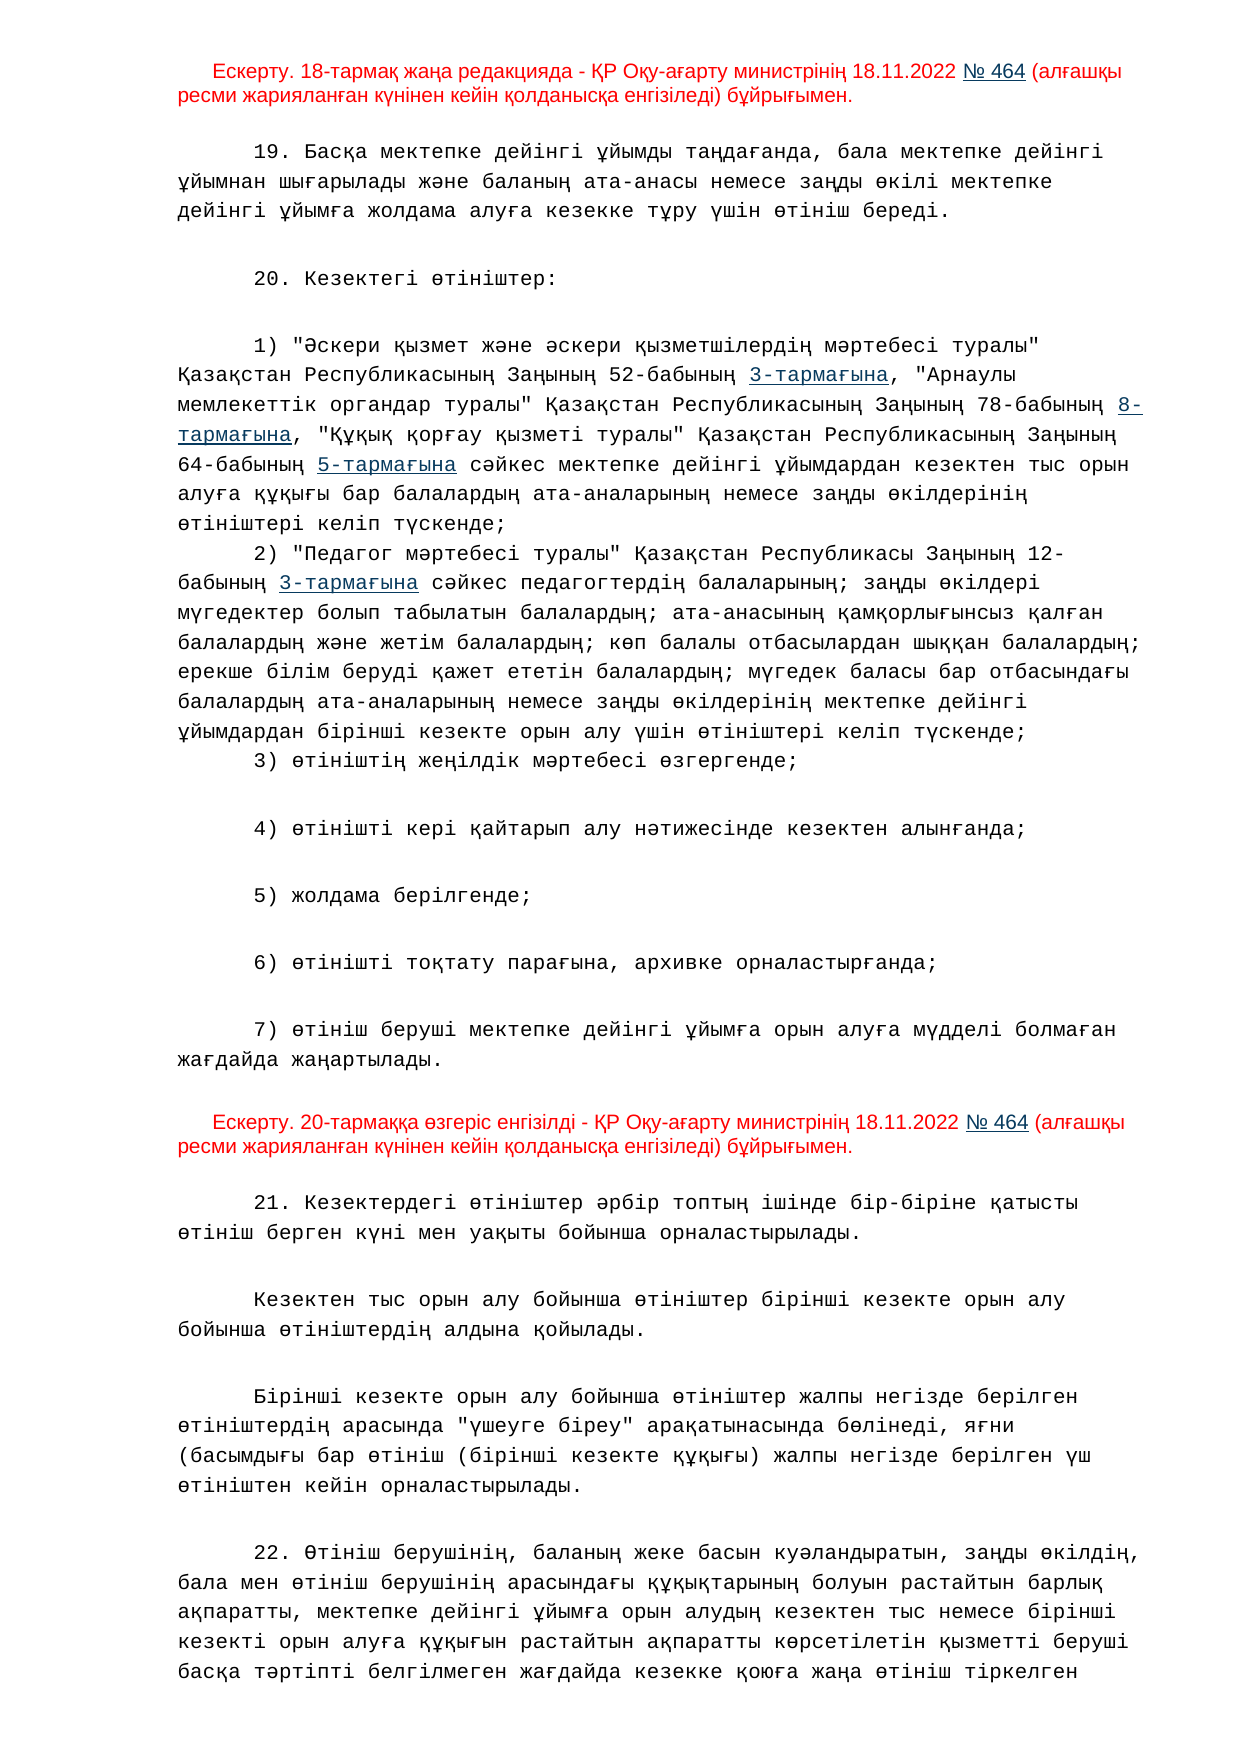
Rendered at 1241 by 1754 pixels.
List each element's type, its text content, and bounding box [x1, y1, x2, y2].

text Ескерту. 20-тармаққа өзгеріс енгізілді - ҚР Оқу-ағарту министрінің 18.11.2022 № 464 (алғашқы ресми жарияланған күнінен кейін қолданысқа енгізіледі) бұйрығымен. [177, 1110, 1152, 1186]
text 21. Кезектердегі өтініштер әрбір топтың ішінде бір-біріне қатысты өтініш берген күні мен уақыты бойынша орналастырылады. [177, 1186, 1152, 1245]
text 2) "Педагог мәртебесі туралы" Қазақстан Республикасы Заңының 12-бабының 3-тармағына сәйкес педагогтердің балаларының; заңды өкілдері мүгедектер болып табылатын балалардың; ата-анасының қамқорлығынсыз қалған балалардың және жетім балалардың; көп балалы отбасылардан шыққан балалардың; ерекше білім беруді қажет ететін балалардың; мүгедек баласы бар отбасындағы балалардың ата-аналарының немесе заңды өкілдерінің мектепке дейінгі ұйымдардан бірінші кезекте орын алу үшін өтініштері келіп түскенде; [177, 537, 1152, 744]
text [177, 1536, 1152, 1684]
text 20. Кезектегі өтініштер: [177, 262, 1152, 291]
text 4) өтінішті кері қайтарып алу нәтижесінде кезектен алынғанда; [177, 812, 1152, 841]
text 19. Басқа мектепке дейінгі ұйымды таңдағанда, бала мектепке дейінгі ұйымнан шығарылады және баланың ата-анасы немесе заңды өкілі мектепке дейінгі ұйымға жолдама алуға кезекке тұру үшін өтініш береді. [177, 135, 1152, 224]
text Кезектен тыс орын алу бойынша өтініштер бірінші кезекте орын алу бойынша өтініштердің алдына қойылады. [177, 1283, 1152, 1342]
text Бірінші кезекте орын алу бойынша өтініштер жалпы негізде берілген өтініштердің арасында "үшеуге біреу" арақатынасында бөлінеді, яғни (басымдығы бар өтініш (бірінші кезекте құқығы) жалпы негізде берілген үш өтініштен кейін орналастырылады. [177, 1380, 1152, 1498]
text 1) "Әскери қызмет және әскери қызметшілердің мәртебесі туралы" Қазақстан Республикасының Заңының 52-бабының 3-тармағына, "Арнаулы мемлекеттік органдар туралы" Қазақстан Республикасының Заңының 78-бабының 8-тармағына, "Құқық қорғау қызметі туралы" Қазақстан Республикасының Заңының 64-бабының 5-тармағына сәйкес мектепке дейінгі ұйымдардан кезектен тыс орын алуға құқығы бар балалардың ата-аналарының немесе заңды өкілдерінің өтініштері келіп түскенде; [177, 329, 1152, 537]
text 3) өтініштің жеңілдік мәртебесі өзгергенде; [177, 744, 1152, 774]
text 5) жолдама берілгенде; [177, 879, 1152, 908]
text 7) өтініш беруші мектепке дейінгі ұйымға орын алуға мүдделі болмаған жағдайда жаңартылады. [177, 1013, 1152, 1072]
text 6) өтінішті тоқтату парағына, архивке орналастырғанда; [177, 946, 1152, 976]
text Ескерту. 18-тармақ жаңа редакцияда - ҚР Оқу-ағарту министрінің 18.11.2022 № 464 (алғашқы ресми жарияланған күнінен кейін қолданысқа енгізіледі) бұйрығымен. [177, 59, 1152, 135]
